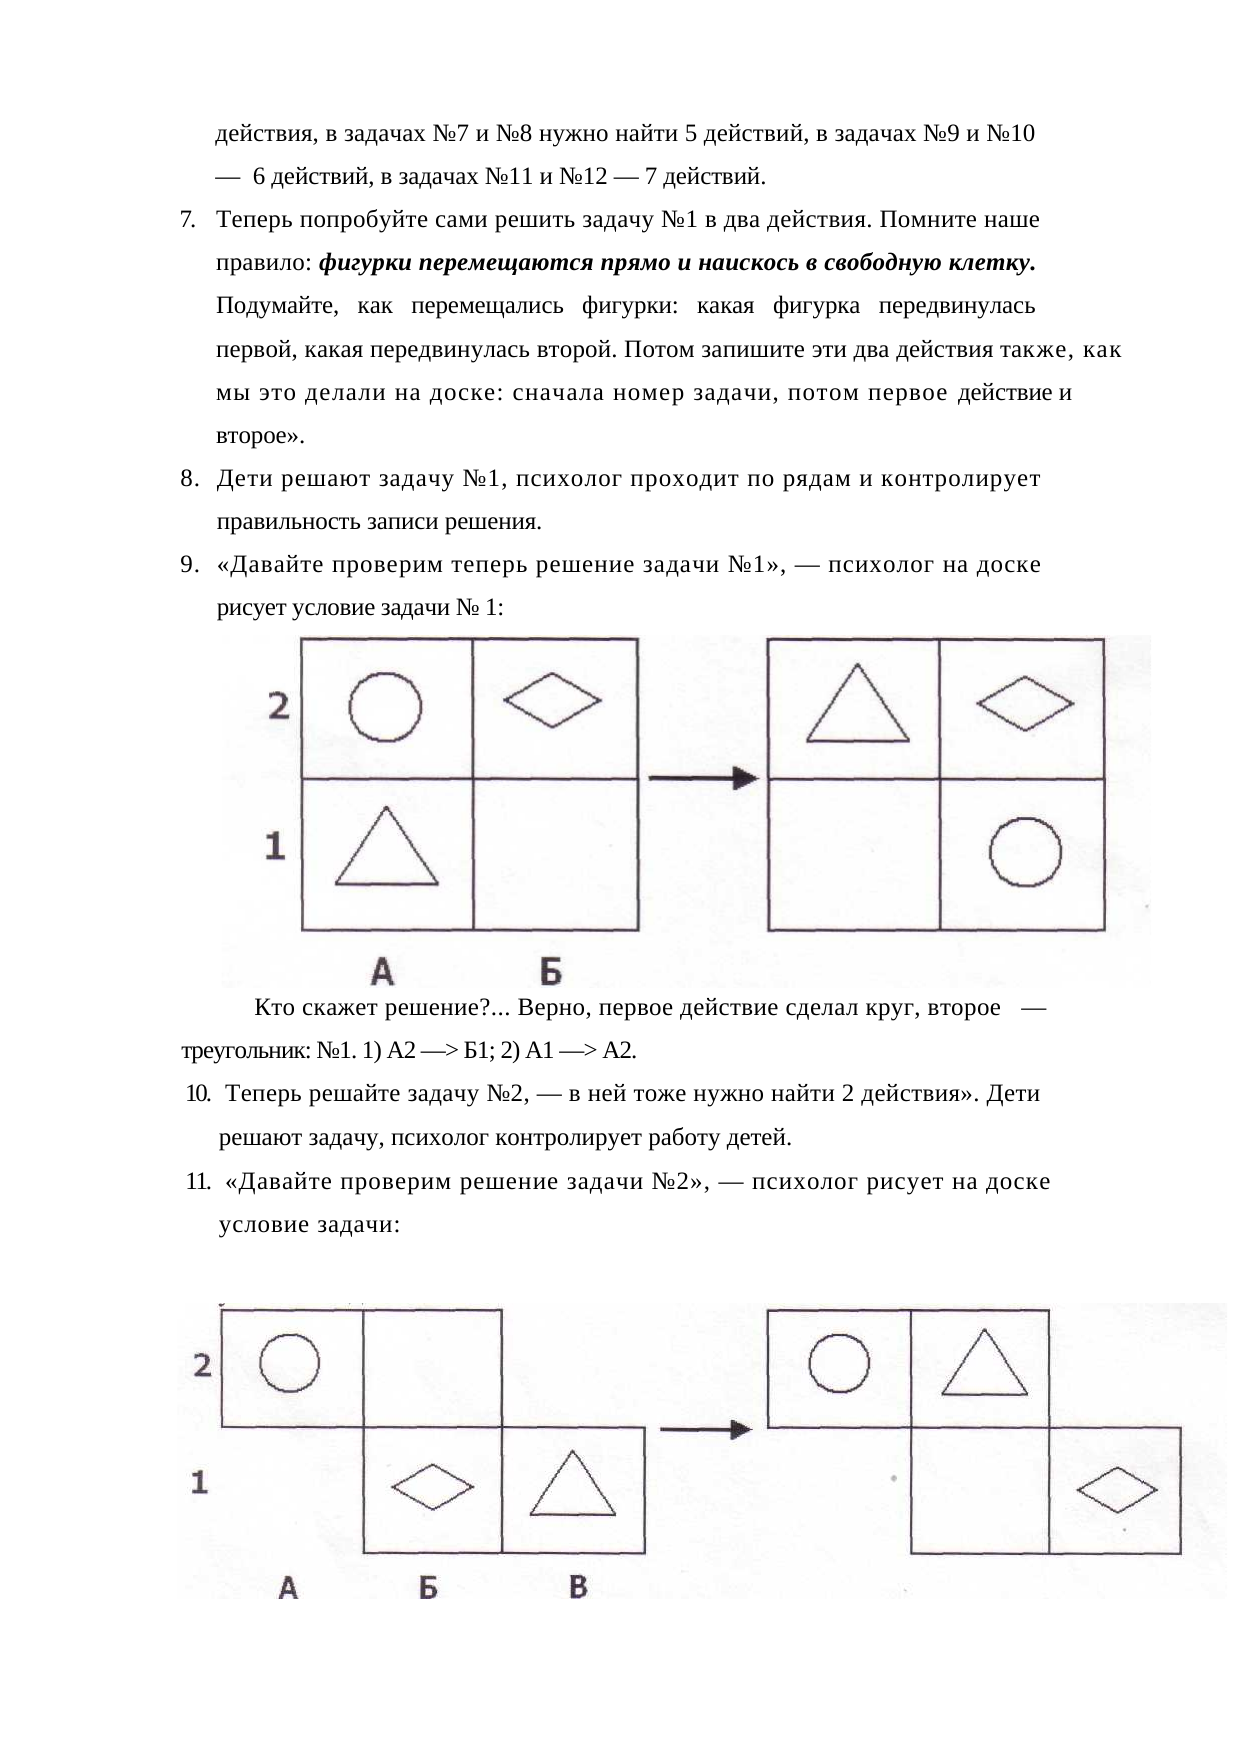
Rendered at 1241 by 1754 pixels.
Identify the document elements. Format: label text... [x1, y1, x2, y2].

text 7. Теперь попробуйте сами решить задачу №1 в два действия. Помните наше правило: фигурки перемещаются прямо и наискось в свободную клетку. Подумайте, как перемещались фигурки: какая фигурка передвинулась первой, какая передвинулась второй. Потом запишите эти два действия также, как мы это делали на доске: сначала номер задачи, потом первое действие и второе». [179, 204, 1152, 449]
text 10. Теперь решайте задачу №2, — в ней тоже нужно найти 2 действия». Дети решают задачу, психолог контролирует работу детей. [185, 1078, 1152, 1150]
picture [221, 635, 1152, 988]
text Кто скажет решение?... Верно, первое действие сделал круг, второе — треугольник: №1. 1) А2 —> Б1; 2) А1 —> А2. [181, 992, 1152, 1064]
text 11. «Давайте проверим решение задачи №2», — психолог рисует на доске условие задачи: [185, 1166, 1152, 1238]
list 6 действий, в задачах №11 и №12 — 7 действий. [215, 161, 1152, 190]
list Дети решают задачу №1, психолог проходит по рядам и контролирует правильность записи решения. [180, 463, 1152, 535]
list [215, 118, 1152, 147]
list «Давайте проверим теперь решение задачи №1», — психолог на доске рисует условие задачи № 1: [180, 549, 1152, 621]
picture [177, 1303, 1228, 1599]
